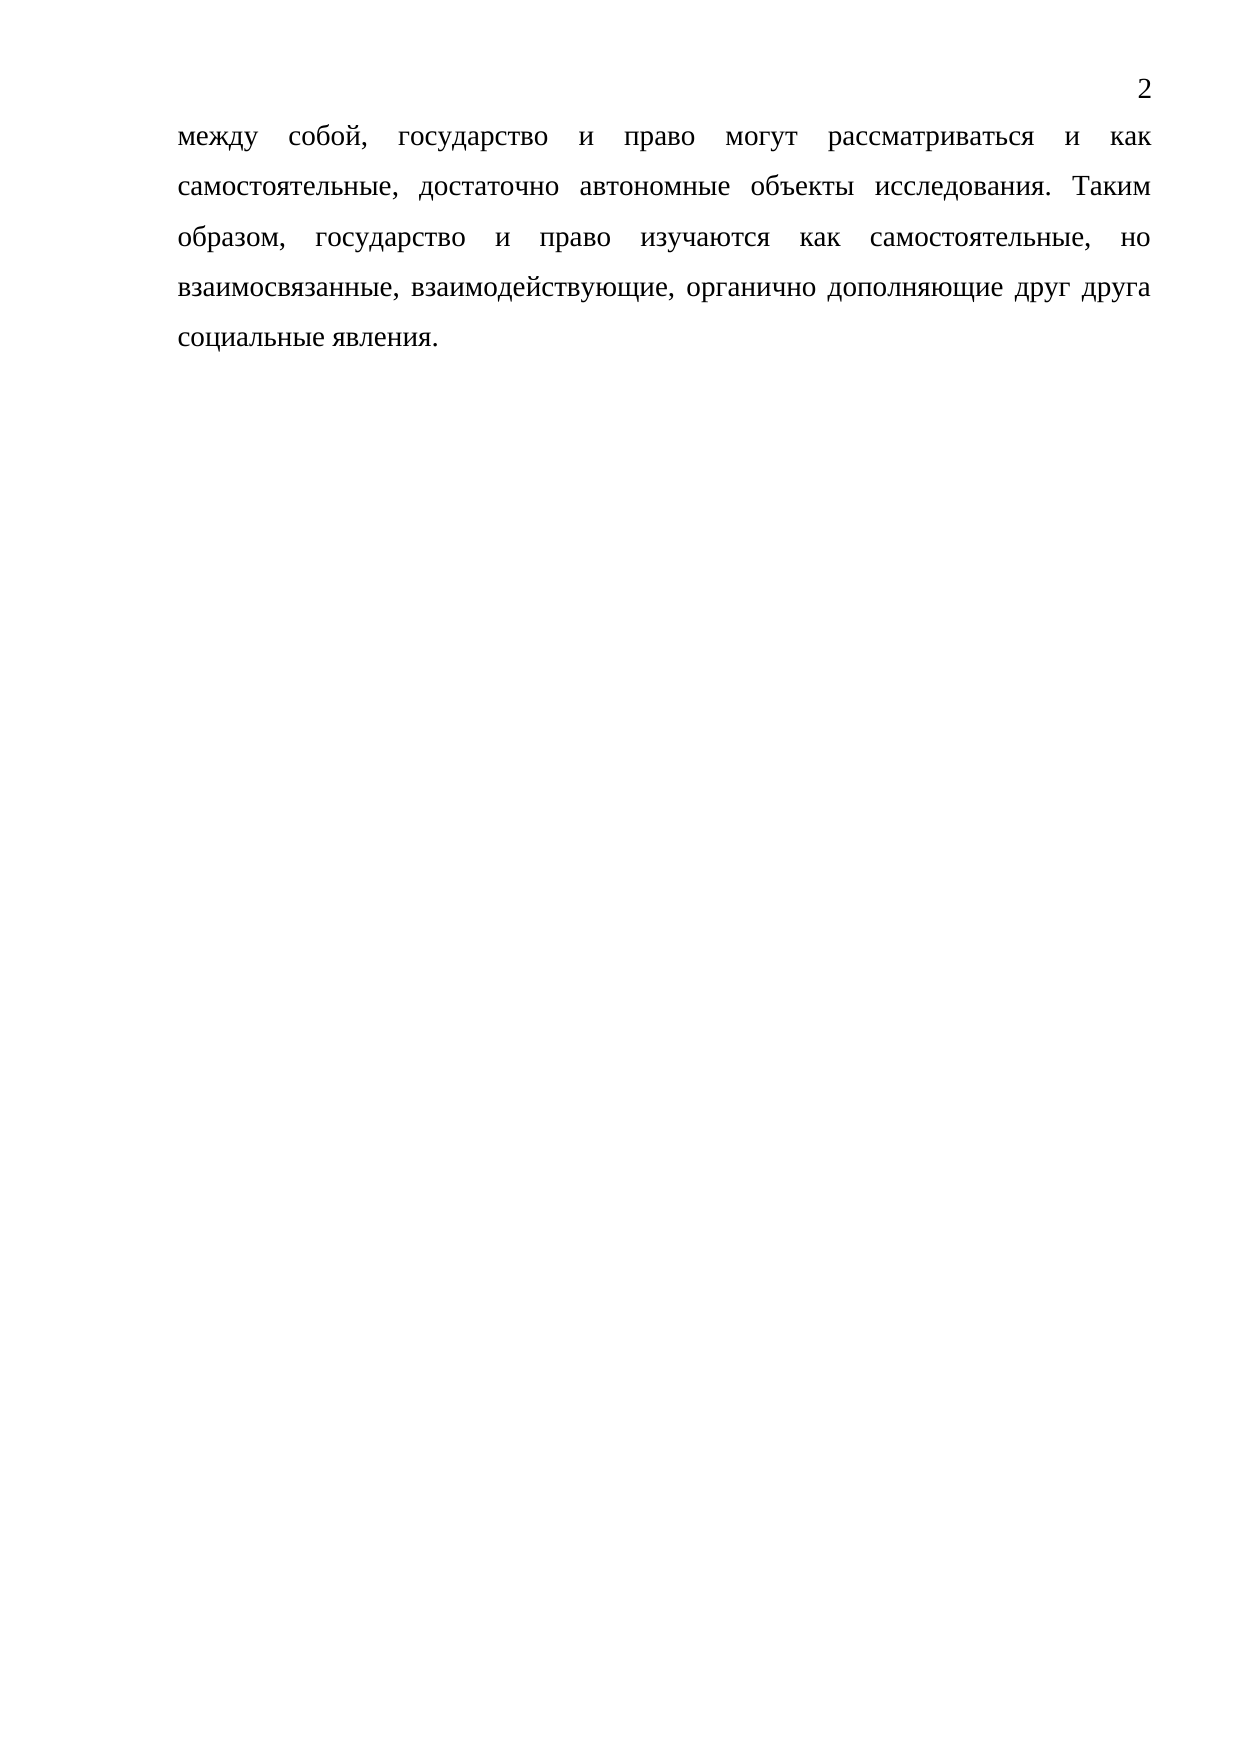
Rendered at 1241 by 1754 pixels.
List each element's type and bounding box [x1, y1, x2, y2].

text [177, 118, 1152, 353]
